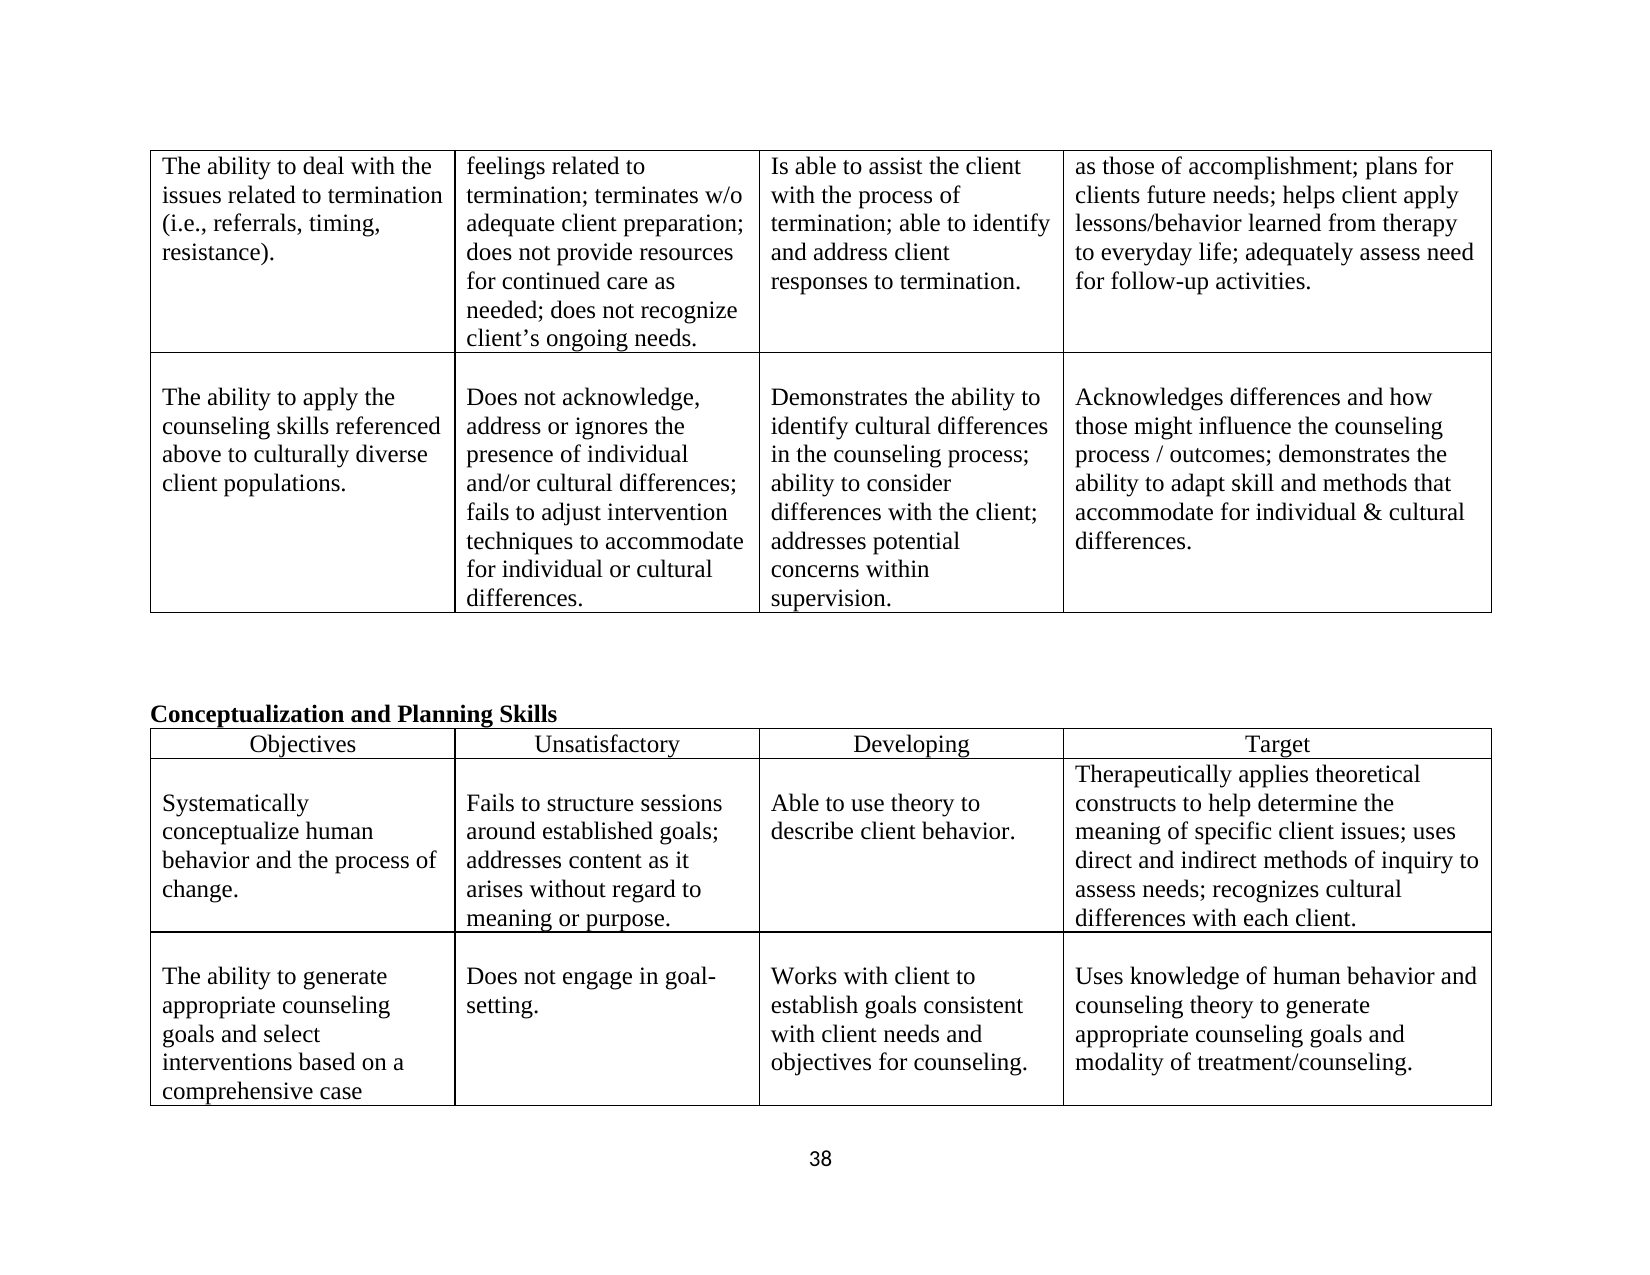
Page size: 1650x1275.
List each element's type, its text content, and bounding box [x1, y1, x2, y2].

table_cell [760, 151, 1063, 352]
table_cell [456, 933, 759, 1105]
table_header Objectives [151, 729, 454, 758]
table_header Unsatisfactory [456, 729, 759, 758]
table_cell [760, 933, 1063, 1105]
table_header Developing [760, 729, 1063, 758]
text Conceptualization and Planning Skills [150, 699, 1491, 728]
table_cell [1064, 933, 1491, 1105]
table_cell The ability to apply the counseling skills referenced above to culturally diverse client populations. [151, 353, 454, 612]
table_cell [151, 151, 454, 352]
table_cell Able to use theory to describe client behavior. [760, 759, 1063, 931]
table_cell Therapeutically applies theoretical constructs to help determine the meaning of specific client issues; uses direct and indirect methods of inquiry to assess needs; recognizes cultural differences with each client. [1064, 759, 1491, 931]
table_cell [1064, 151, 1491, 352]
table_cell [456, 151, 759, 352]
table_cell Fails to structure sessions around established goals; addresses content as it arises without regard to meaning or purpose. [456, 759, 759, 931]
table_cell Systematically conceptualize human behavior and the process of change. [151, 759, 454, 931]
table_header Target [1064, 729, 1491, 758]
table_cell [151, 933, 454, 1105]
table_cell Demonstrates the ability to identify cultural differences in the counseling process; ability to consider differences with the client; addresses potential concerns within supervision. [760, 353, 1063, 612]
table_cell Acknowledges differences and how those might influence the counseling process / outcomes; demonstrates the ability to adapt skill and methods that accommodate for individual & cultural differences. [1064, 353, 1491, 612]
table_cell Does not acknowledge, address or ignores the presence of individual and/or cultural differences; fails to adjust intervention techniques to accommodate for individual or cultural differences. [456, 353, 759, 612]
